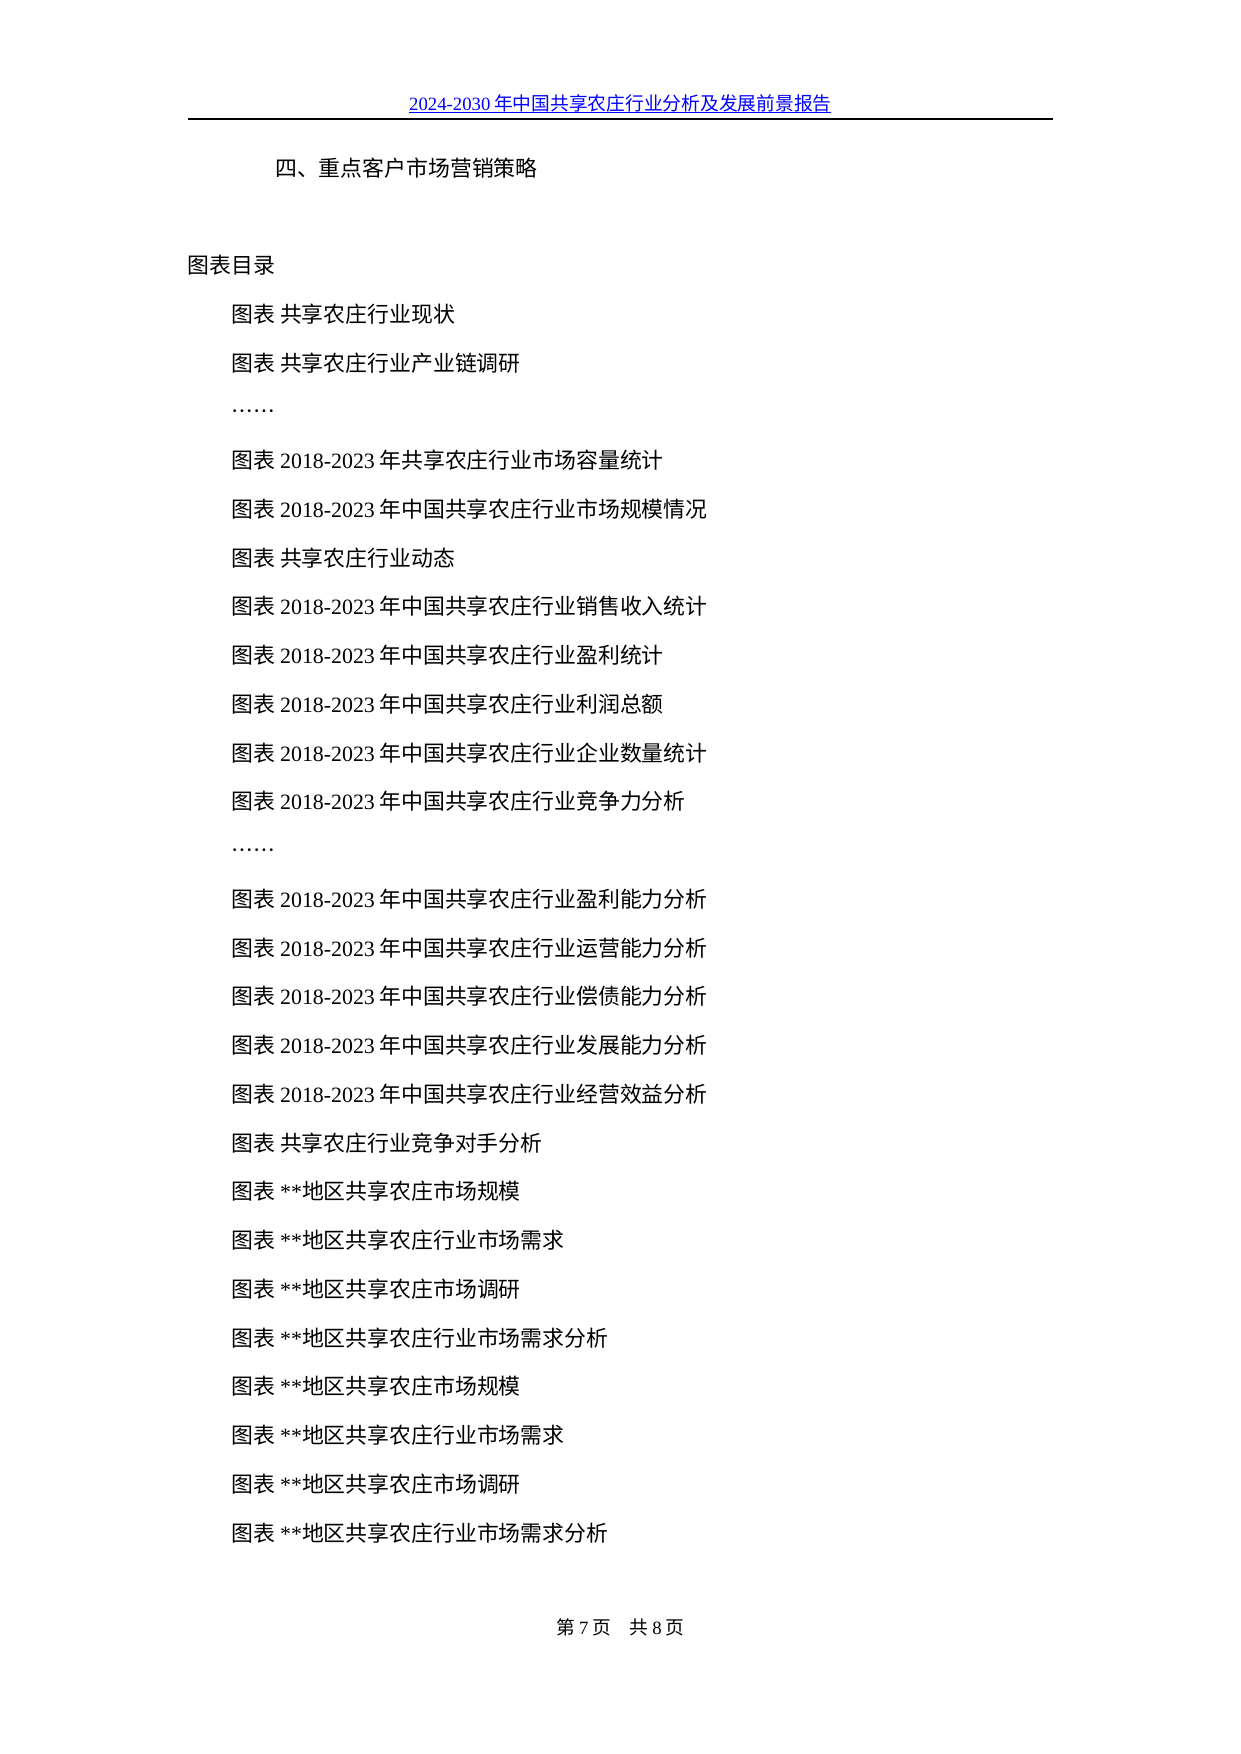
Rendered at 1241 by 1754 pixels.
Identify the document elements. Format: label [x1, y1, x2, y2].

text [187, 150, 1053, 1548]
